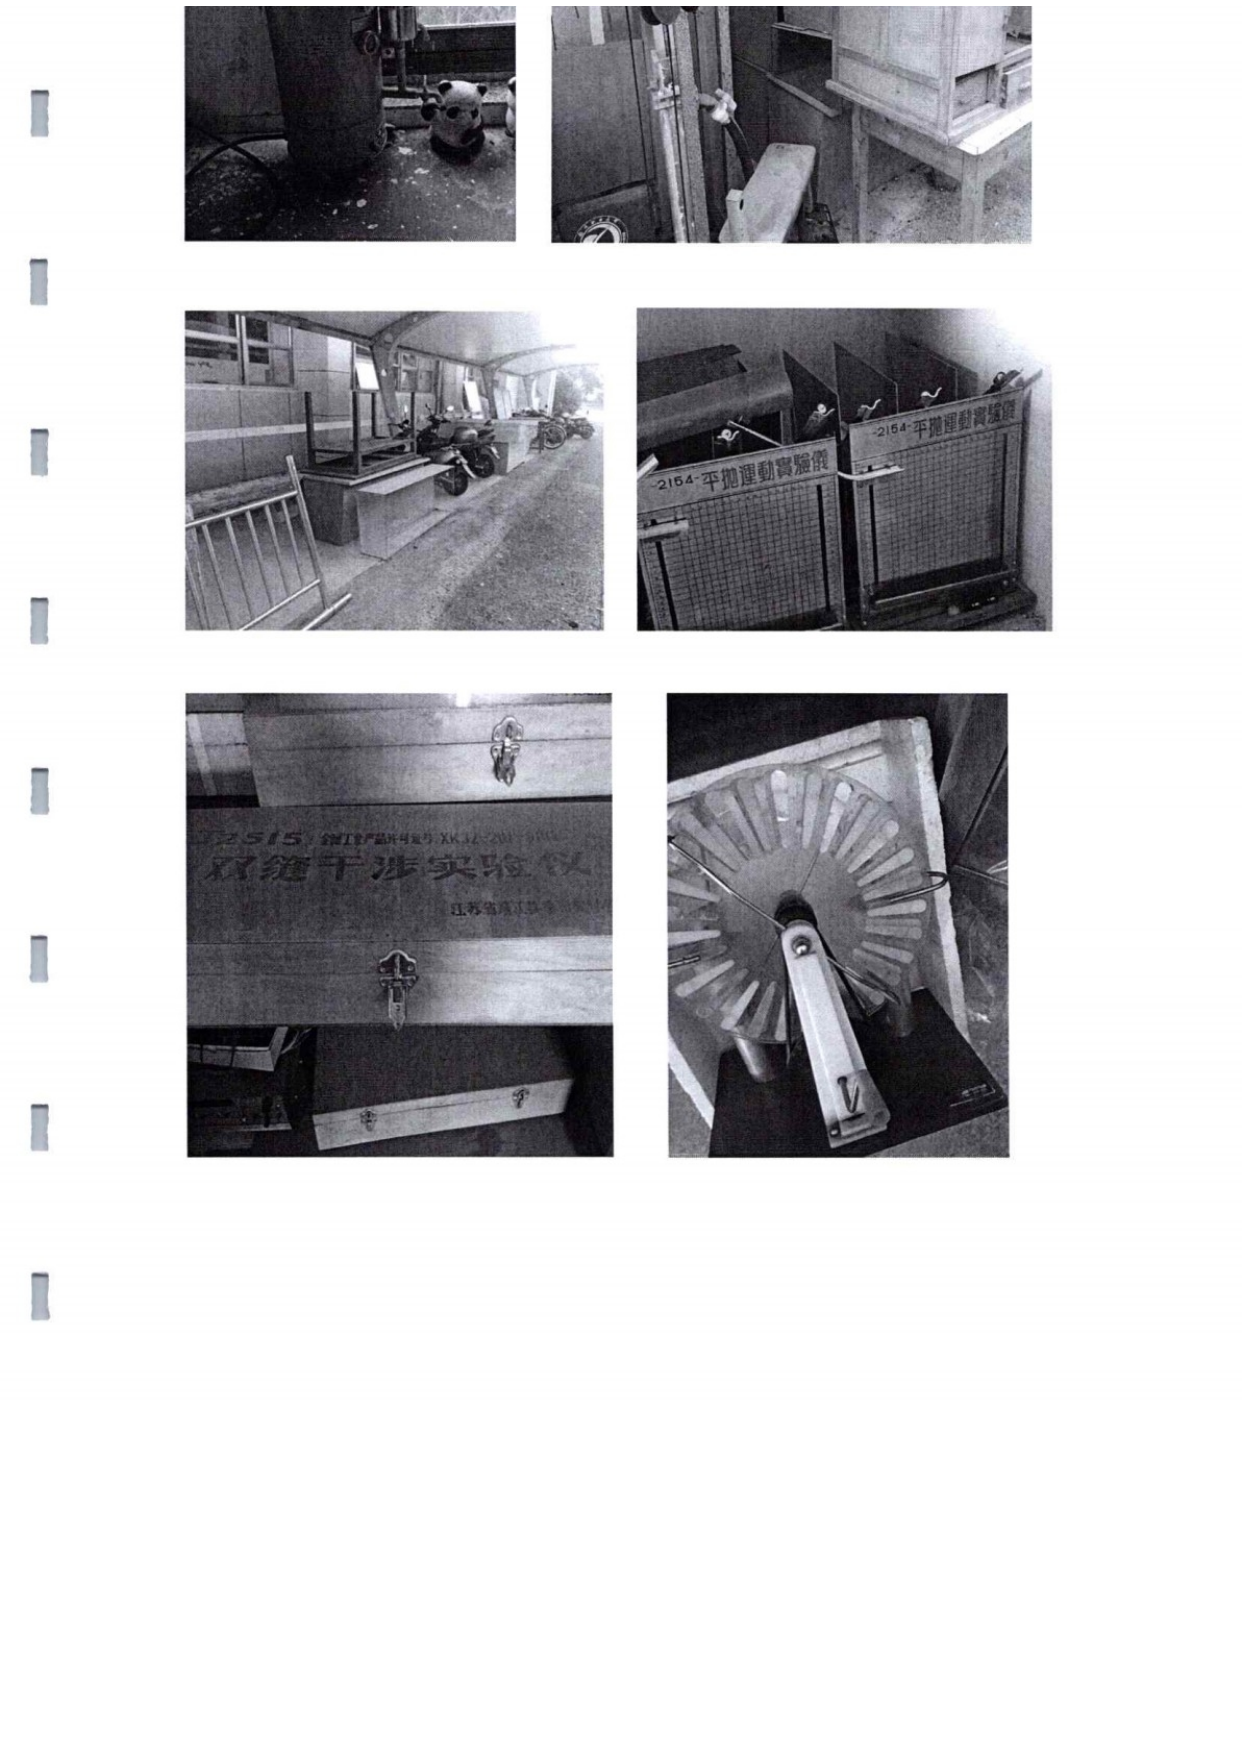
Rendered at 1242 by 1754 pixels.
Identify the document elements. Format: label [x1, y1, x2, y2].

picture [0, 6, 1242, 1409]
